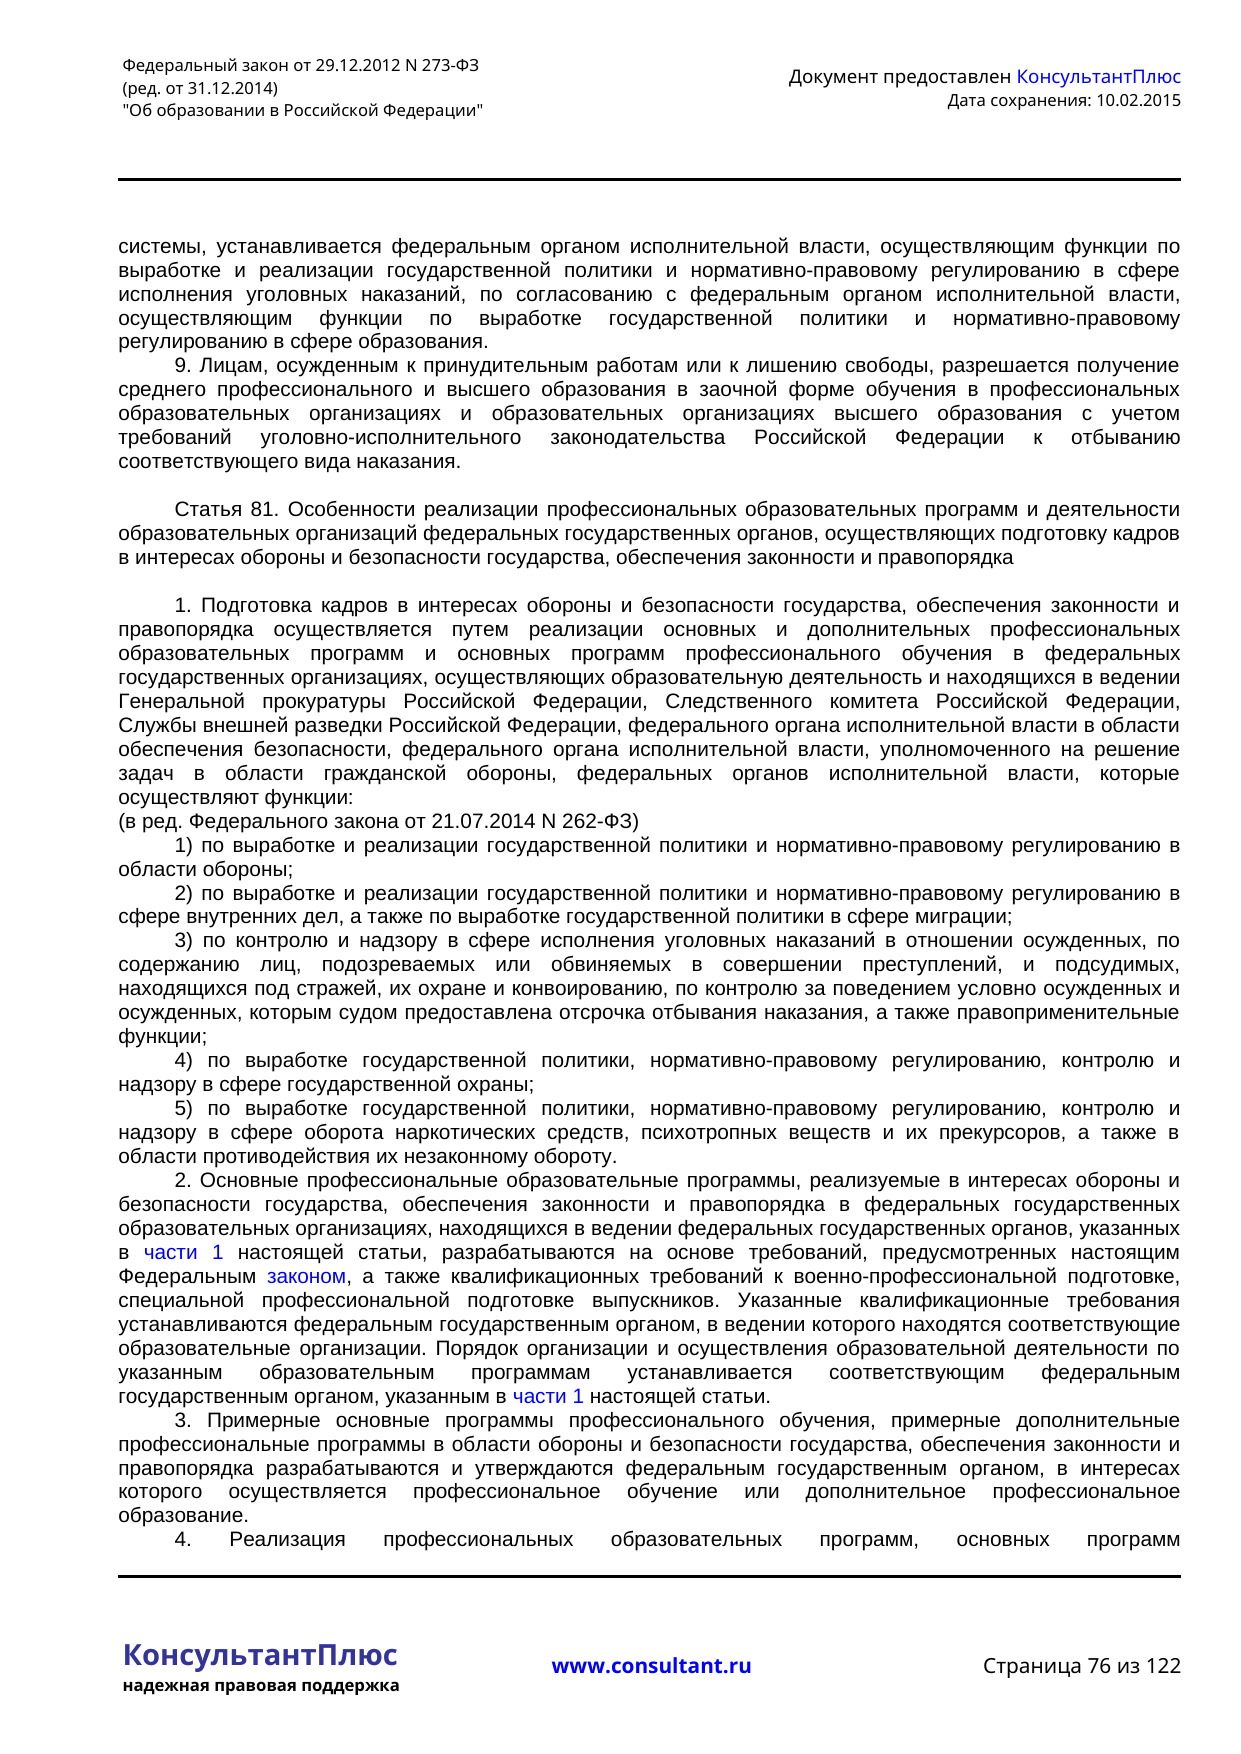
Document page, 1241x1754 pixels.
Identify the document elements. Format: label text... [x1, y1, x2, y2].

text 3) по контролю и надзору в сфере исполнения уголовных наказаний в отношении осужденных, по содержанию лиц, подозреваемых или обвиняемых в совершении преступлений, и подсудимых, находящихся под стражей, их охране и конвоированию, по контролю за поведением условно осужденных и осужденных, которым судом предоставлена отсрочка отбывания наказания, а также правоприменительные функции; [118, 928, 1181, 1048]
text 2. Основные профессиональные образовательные программы, реализуемые в интересах обороны и безопасности государства, обеспечения законности и правопорядка в федеральных государственных образовательных организациях, находящихся в ведении федеральных государственных органов, указанных в части 1 настоящей статьи, разрабатываются на основе требований, предусмотренных настоящим Федеральным законом, а также квалификационных требований к военно-профессиональной подготовке, специальной профессиональной подготовке выпускников. Указанные квалификационные требования устанавливаются федеральным государственным органом, в ведении которого находятся соответствующие образовательные организации. Порядок организации и осуществления образовательной деятельности по указанным образовательным программам устанавливается соответствующим федеральным государственным органом, указанным в части 1 настоящей статьи. [118, 1168, 1181, 1407]
text 3. Примерные основные программы профессионального обучения, примерные дополнительные профессиональные программы в области обороны и безопасности государства, обеспечения законности и правопорядка разрабатываются и утверждаются федеральным государственным органом, в интересах которого осуществляется профессиональное обучение или дополнительное профессиональное образование. [118, 1407, 1181, 1527]
text 1. Подготовка кадров в интересах обороны и безопасности государства, обеспечения законности и правопорядка осуществляется путем реализации основных и дополнительных профессиональных образовательных программ и основных программ профессионального обучения в федеральных государственных организациях, осуществляющих образовательную деятельность и находящихся в ведении Генеральной прокуратуры Российской Федерации, Следственного комитета Российской Федерации, Службы внешней разведки Российской Федерации, федерального органа исполнительной власти в области обеспечения безопасности, федерального органа исполнительной власти, уполномоченного на решение задач в области гражданской обороны, федеральных органов исполнительной власти, которые осуществляют функции: [118, 593, 1181, 808]
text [118, 1527, 1181, 1551]
text 5) по выработке государственной политики, нормативно-правовому регулированию, контролю и надзору в сфере оборота наркотических средств, психотропных веществ и их прекурсоров, а также в области противодействия их незаконному обороту. [118, 1096, 1181, 1168]
text (в ред. Федерального закона от 21.07.2014 N 262-ФЗ) [118, 808, 1181, 832]
text 9. Лицам, осужденным к принудительным работам или к лишению свободы, разрешается получение среднего профессионального и высшего образования в заочной форме обучения в профессиональных образовательных организациях и образовательных организациях высшего образования с учетом требований уголовно-исполнительного законодательства Российской Федерации к отбыванию соответствующего вида наказания. [118, 353, 1181, 473]
text Статья 81. Особенности реализации профессиональных образовательных программ и деятельности образовательных организаций федеральных государственных органов, осуществляющих подготовку кадров в интересах обороны и безопасности государства, обеспечения законности и правопорядка [118, 497, 1181, 569]
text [118, 233, 1181, 353]
text 4) по выработке государственной политики, нормативно-правовому регулированию, контролю и надзору в сфере государственной охраны; [118, 1048, 1181, 1096]
text 2) по выработке и реализации государственной политики и нормативно-правовому регулированию в сфере внутренних дел, а также по выработке государственной политики в сфере миграции; [118, 880, 1181, 928]
text 1) по выработке и реализации государственной политики и нормативно-правовому регулированию в области обороны; [118, 832, 1181, 880]
